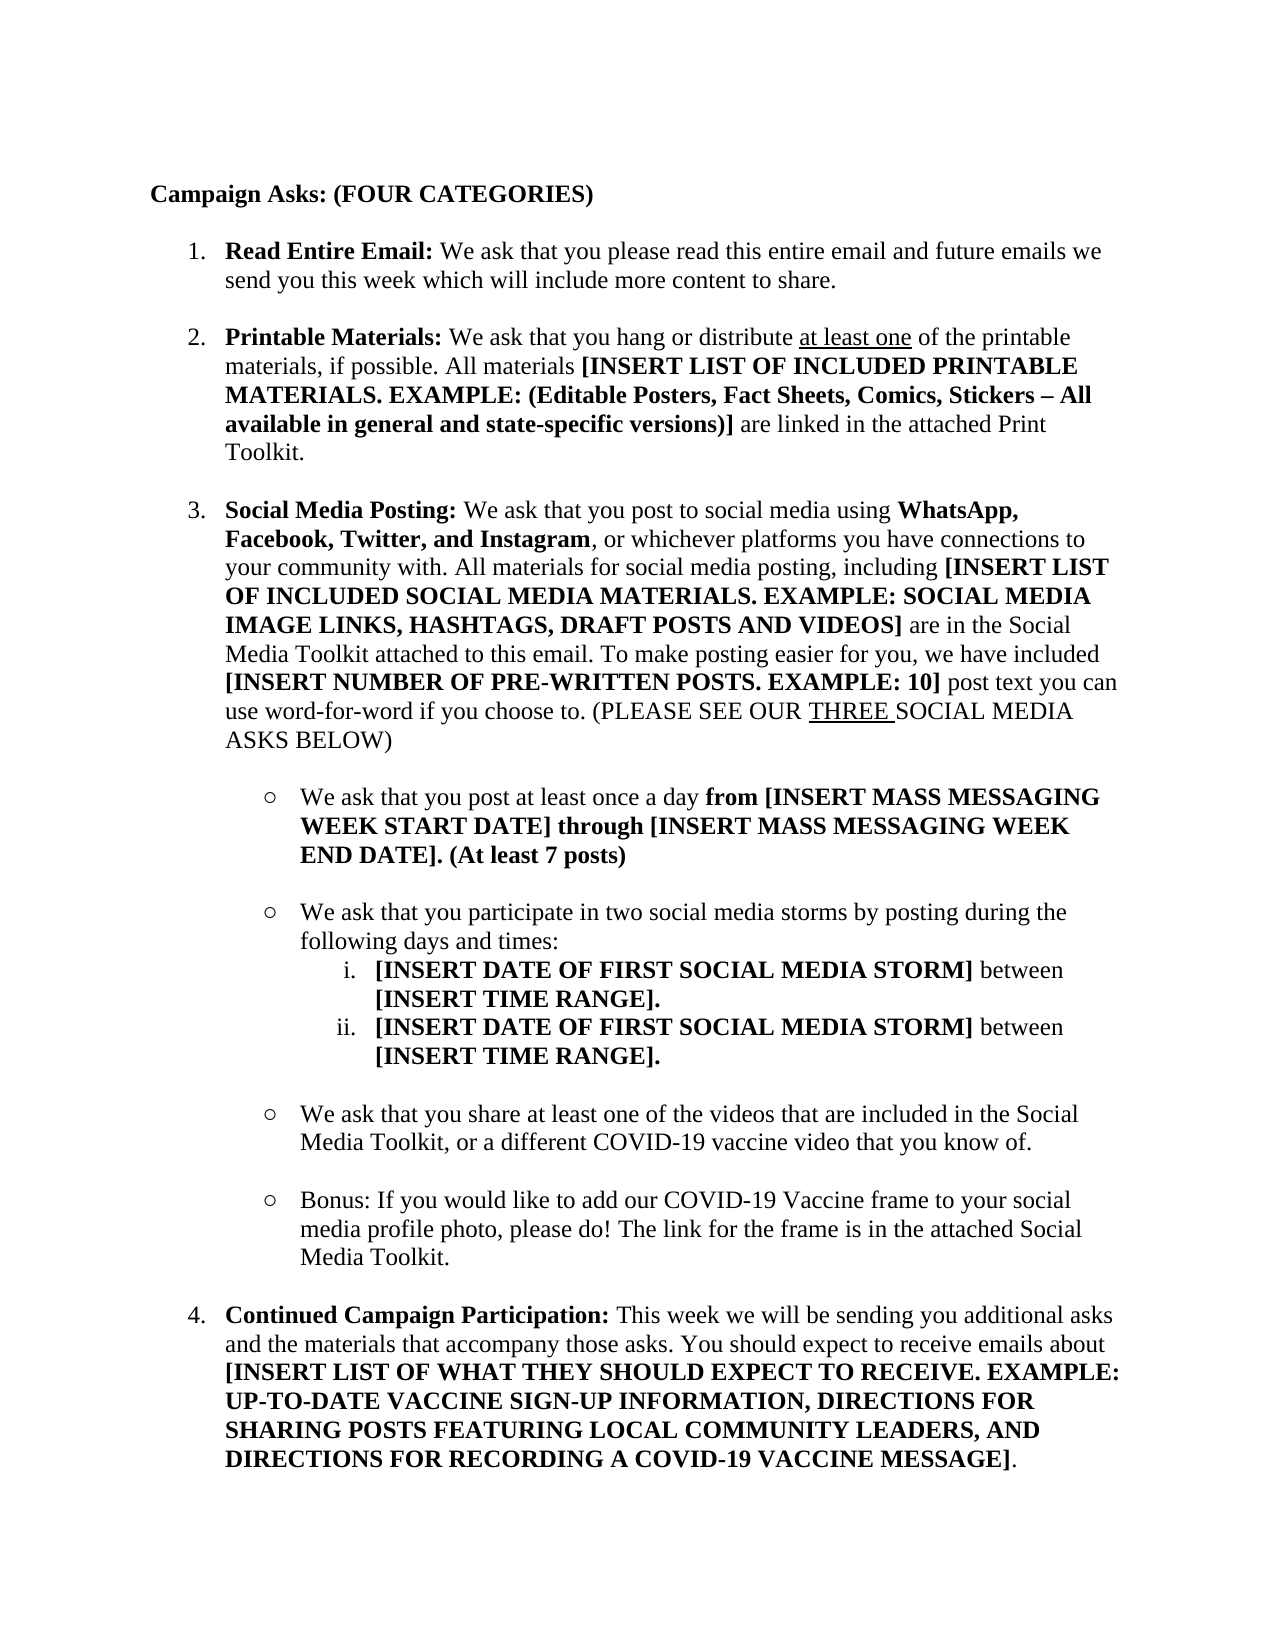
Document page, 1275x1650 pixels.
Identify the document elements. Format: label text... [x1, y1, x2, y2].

list [INSERT DATE OF FIRST SOCIAL MEDIA STORM] between [INSERT TIME RANGE]. [356, 1012, 1125, 1070]
list Continued Campaign Participation: This week we will be sending you additional asks and the materials that accompany those asks. You should expect to receive emails about [INSERT LIST OF WHAT THEY SHOULD EXPECT TO RECEIVE. EXAMPLE: UP-TO-DATE VACCINE SIGN-UP INFORMATION, DIRECTIONS FOR SHARING POSTS FEATURING LOCAL COMMUNITY LEADERS, AND DIRECTIONS FOR RECORDING A COVID-19 VACCINE MESSAGE]. [187, 1300, 1125, 1472]
list We ask that you post at least once a day from [INSERT MASS MESSAGING WEEK START DATE] through [INSERT MASS MESSAGING WEEK END DATE]. (At least 7 posts) [262, 782, 1125, 869]
list We ask that you participate in two social media storms by posting during the following days and times: [262, 897, 1125, 955]
list We ask that you share at least one of the videos that are included in the Social Media Toolkit, or a different COVID-19 vaccine video that you know of. [262, 1099, 1125, 1156]
list Read Entire Email: We ask that you please read this entire email and future emails we send you this week which will include more content to share. [187, 236, 1125, 294]
list [INSERT DATE OF FIRST SOCIAL MEDIA STORM] between [INSERT TIME RANGE]. [356, 955, 1125, 1012]
list Printable Materials: We ask that you hang or distribute at least one of the printable materials, if possible. All materials [INSERT LIST OF INCLUDED PRINTABLE MATERIALS. EXAMPLE: (Editable Posters, Fact Sheets, Comics, Stickers – All available in general and state-specific versions)] are linked in the attached Print Toolkit. [187, 322, 1125, 466]
text Campaign Asks: (FOUR CATEGORIES) [150, 179, 1125, 207]
list Bonus: If you would like to add our COVID-19 Vaccine frame to your social media profile photo, please do! The link for the frame is in the attached Social Media Toolkit. [262, 1185, 1125, 1271]
list Social Media Posting: We ask that you post to social media using WhatsApp, Facebook, Twitter, and Instagram, or whichever platforms you have connections to your community with. All materials for social media posting, including [INSERT LIST OF INCLUDED SOCIAL MEDIA MATERIALS. EXAMPLE: SOCIAL MEDIA IMAGE LINKS, HASHTAGS, DRAFT POSTS AND VIDEOS] are in the Social Media Toolkit attached to this email. To make posting easier for you, we have included [INSERT NUMBER OF PRE-WRITTEN POSTS. EXAMPLE: 10] post text you can use word-for-word if you choose to. (PLEASE SEE OUR THREE SOCIAL MEDIA ASKS BELOW) [187, 495, 1125, 754]
